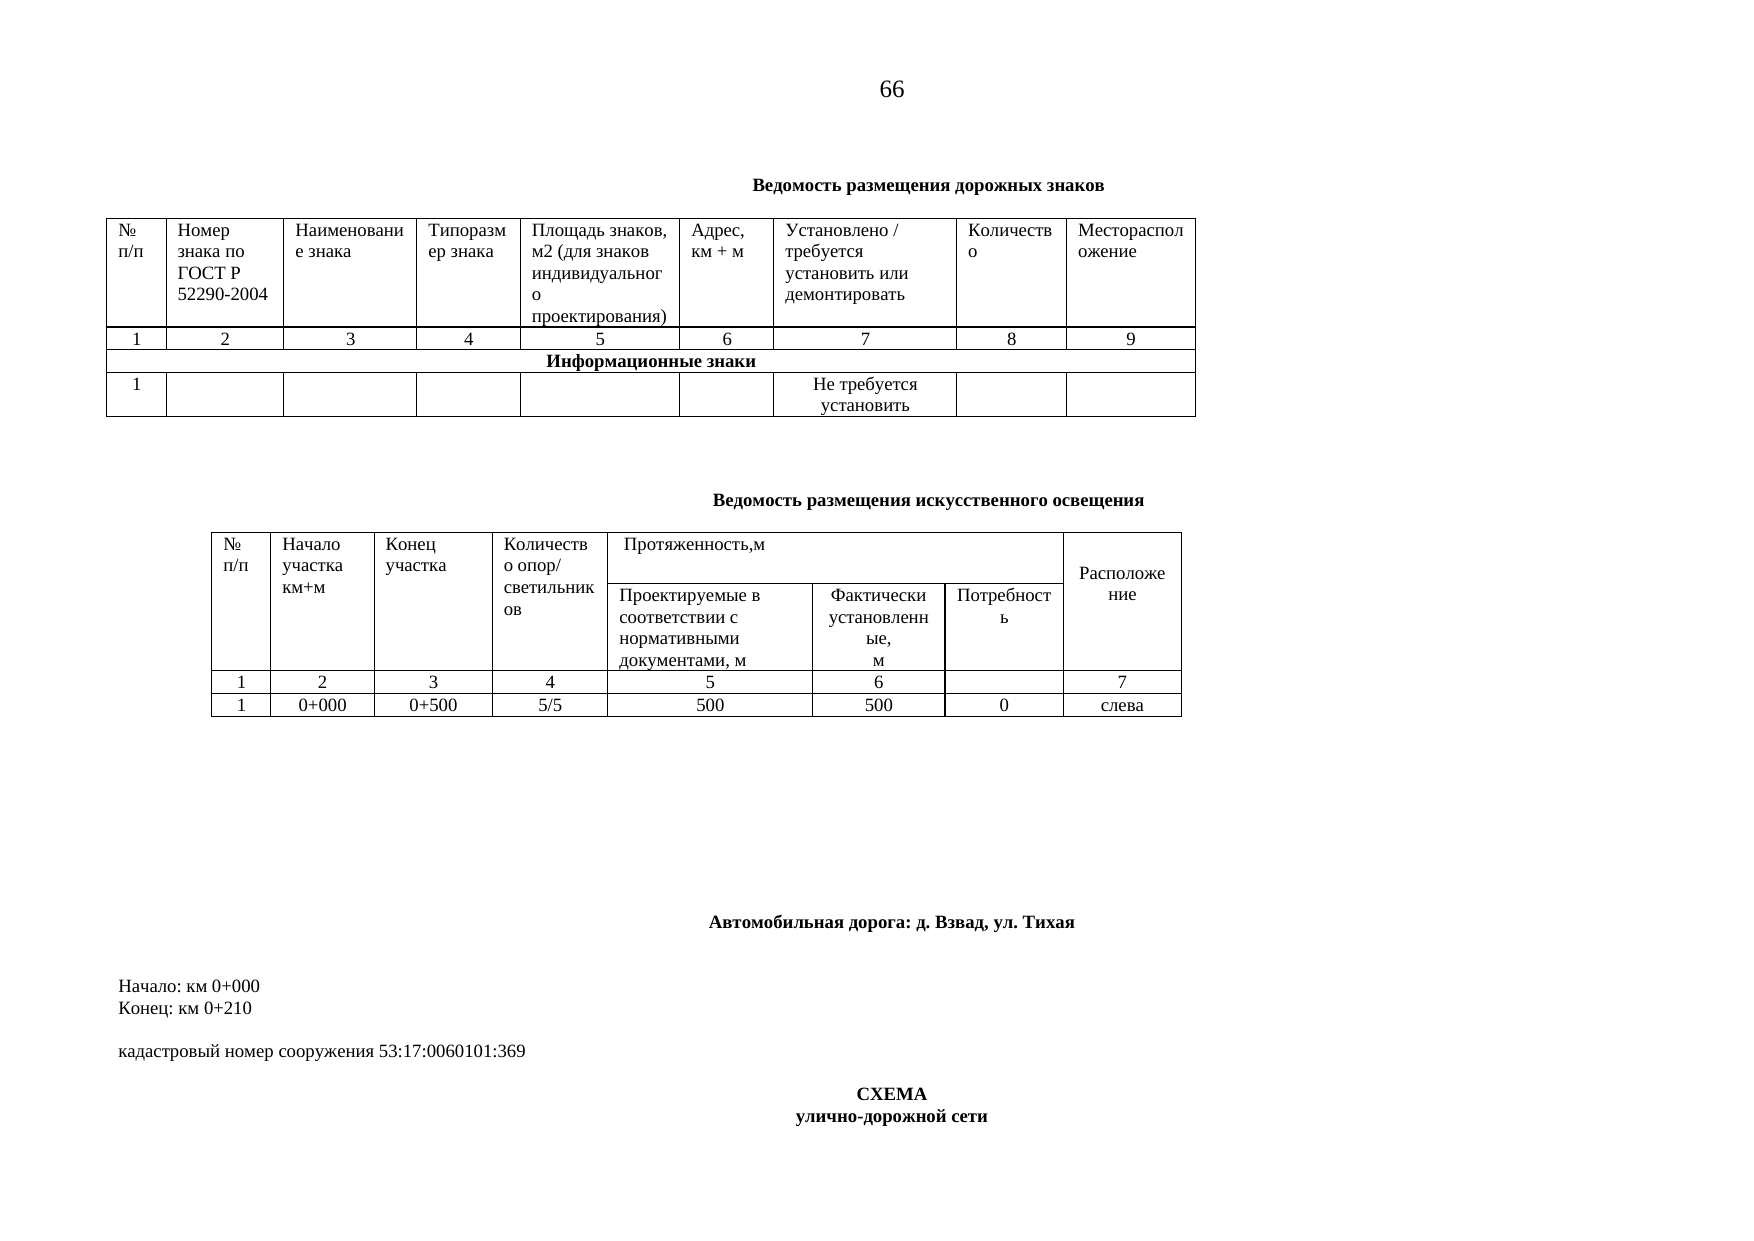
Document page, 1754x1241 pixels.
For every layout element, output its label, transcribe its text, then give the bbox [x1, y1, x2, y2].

text Конец: км 0+210 [118, 997, 1665, 1018]
text Начало: км 0+000 [118, 975, 1665, 997]
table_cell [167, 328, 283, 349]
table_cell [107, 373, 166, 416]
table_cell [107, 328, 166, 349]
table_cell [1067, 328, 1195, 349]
text Ведомость размещения дорожных знаков [118, 174, 1665, 196]
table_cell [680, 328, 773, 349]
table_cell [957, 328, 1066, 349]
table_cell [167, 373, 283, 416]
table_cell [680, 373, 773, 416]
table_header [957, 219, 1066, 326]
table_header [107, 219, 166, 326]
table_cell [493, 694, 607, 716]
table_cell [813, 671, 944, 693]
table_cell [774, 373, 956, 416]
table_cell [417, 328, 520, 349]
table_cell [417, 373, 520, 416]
text Автомобильная дорога: д. Взвад, ул. Тихая [118, 911, 1665, 932]
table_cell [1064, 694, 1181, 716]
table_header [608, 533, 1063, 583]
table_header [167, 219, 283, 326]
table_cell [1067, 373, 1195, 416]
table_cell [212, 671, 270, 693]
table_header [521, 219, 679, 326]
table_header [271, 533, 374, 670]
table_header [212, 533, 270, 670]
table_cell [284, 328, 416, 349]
text СХЕМА [118, 1083, 1665, 1105]
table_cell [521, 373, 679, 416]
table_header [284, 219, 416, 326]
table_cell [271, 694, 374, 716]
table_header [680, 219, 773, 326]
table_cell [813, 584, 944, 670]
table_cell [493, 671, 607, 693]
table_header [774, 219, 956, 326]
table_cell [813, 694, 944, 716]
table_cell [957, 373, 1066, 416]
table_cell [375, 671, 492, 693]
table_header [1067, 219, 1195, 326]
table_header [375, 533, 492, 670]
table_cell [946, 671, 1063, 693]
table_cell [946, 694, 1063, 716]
text улично-дорожной сети [118, 1105, 1665, 1126]
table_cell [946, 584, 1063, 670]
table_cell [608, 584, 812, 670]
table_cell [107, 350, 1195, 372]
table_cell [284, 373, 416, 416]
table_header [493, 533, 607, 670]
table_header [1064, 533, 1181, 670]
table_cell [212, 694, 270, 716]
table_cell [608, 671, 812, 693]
text Ведомость размещения искусственного освещения [118, 489, 1665, 510]
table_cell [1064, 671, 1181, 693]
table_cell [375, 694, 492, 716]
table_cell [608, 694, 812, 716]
text кадастровый номер сооружения 53:17:0060101:369 [118, 1040, 1665, 1062]
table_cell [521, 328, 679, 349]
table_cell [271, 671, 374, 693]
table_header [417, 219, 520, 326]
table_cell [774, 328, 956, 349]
